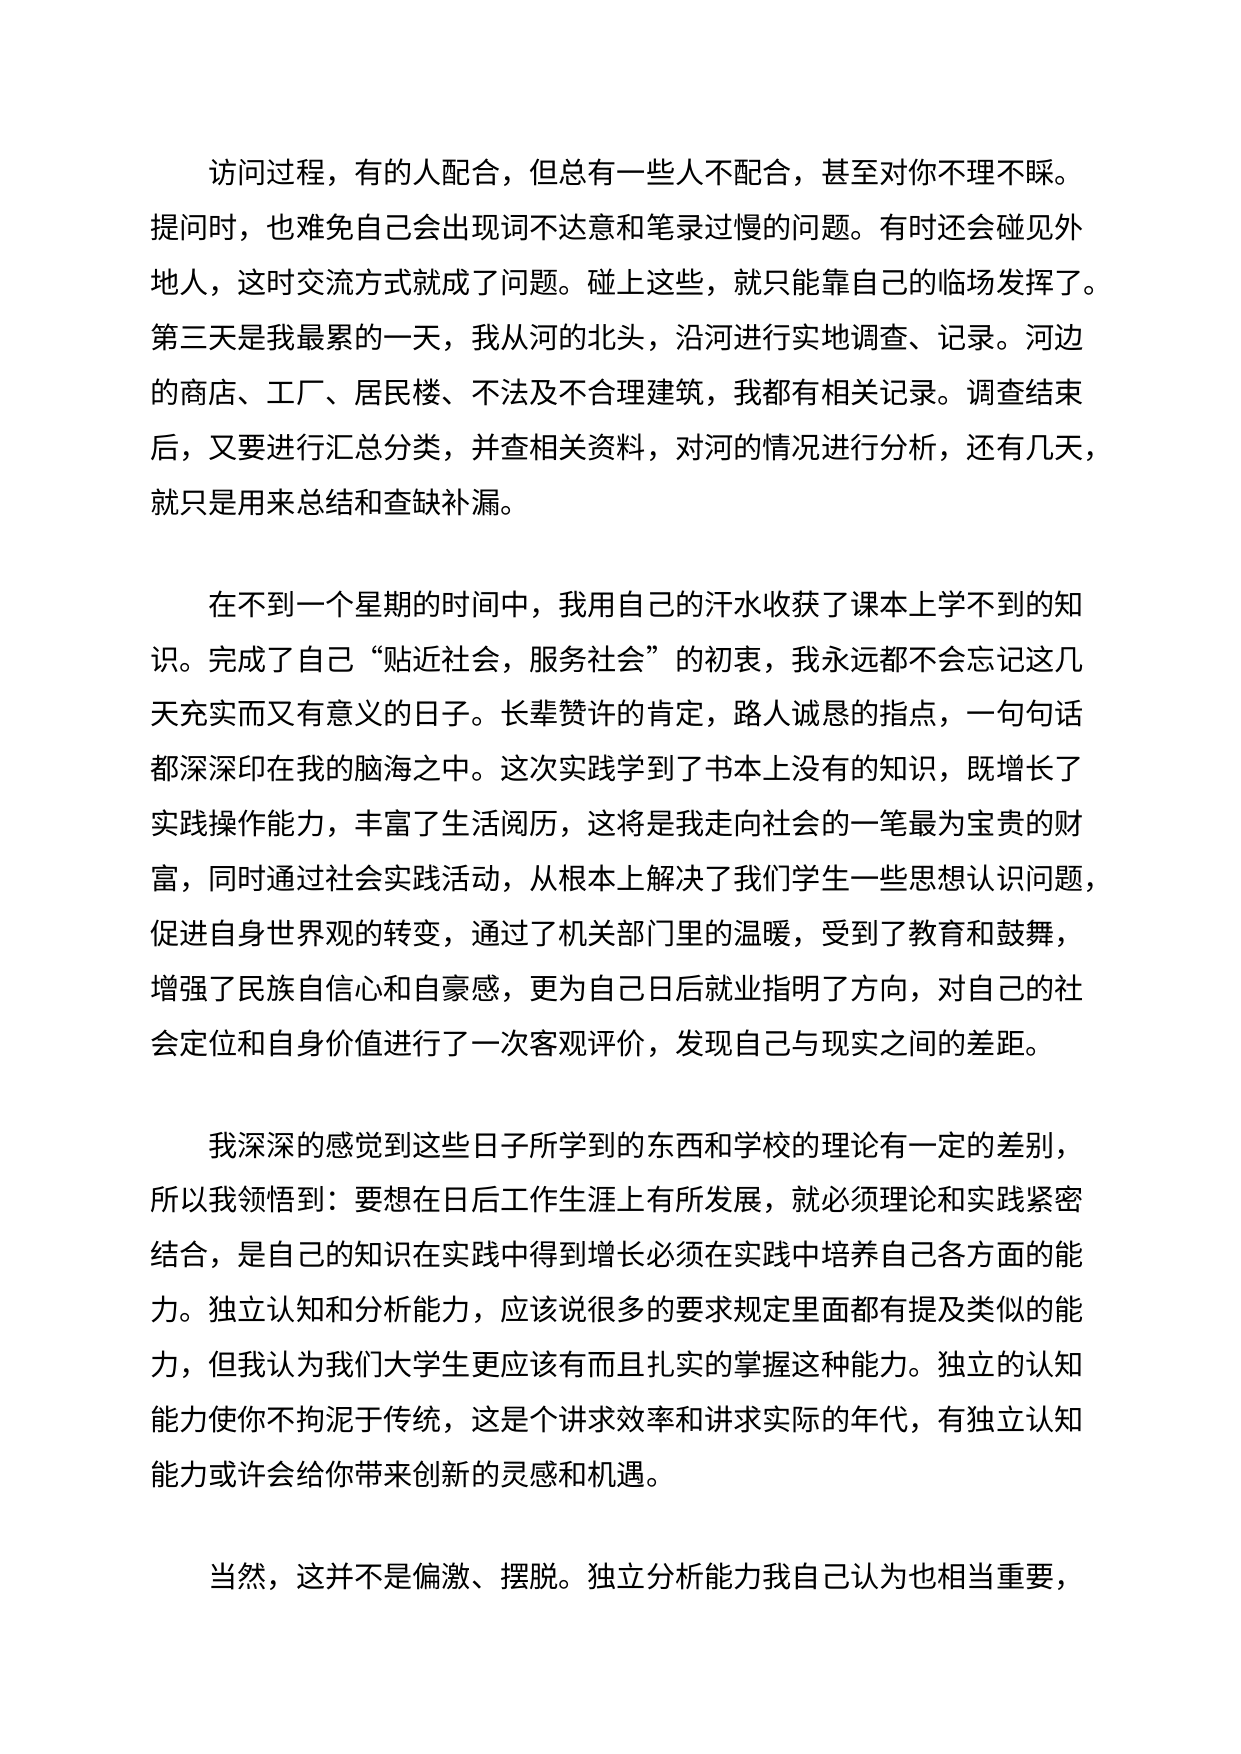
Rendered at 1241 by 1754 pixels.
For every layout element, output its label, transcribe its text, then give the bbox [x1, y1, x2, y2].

text 我深深的感觉到这些日子所学到的东西和学校的理论有一定的差别，所以我领悟到：要想在日后工作生涯上有所发展，就必须理论和实践紧密结合，是自己的知识在实践中得到增长必须在实践中培养自己各方面的能力。独立认知和分析能力，应该说很多的要求规定里面都有提及类似的能力，但我认为我们大学生更应该有而且扎实的掌握这种能力。独立的认知能力使你不拘泥于传统，这是个讲求效率和讲求实际的年代，有独立认知能力或许会给你带来创新的灵感和机遇。 [150, 1122, 1090, 1494]
text 访问过程，有的人配合，但总有一些人不配合，甚至对你不理不睬。提问时，也难免自己会出现词不达意和笔录过慢的问题。有时还会碰见外地人，这时交流方式就成了问题。碰上这些，就只能靠自己的临场发挥了。第三天是我最累的一天，我从河的北头，沿河进行实地调查、记录。河边的商店、工厂、居民楼、不法及不合理建筑，我都有相关记录。调查结束后，又要进行汇总分类，并查相关资料，对河的情况进行分析，还有几天，就只是用来总结和查缺补漏。 [150, 150, 1090, 522]
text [150, 1553, 1090, 1596]
text 在不到一个星期的时间中，我用自己的汗水收获了课本上学不到的知识。完成了自己“贴近社会，服务社会”的初衷，我永远都不会忘记这几天充实而又有意义的日子。长辈赞许的肯定，路人诚恳的指点，一句句话都深深印在我的脑海之中。这次实践学到了书本上没有的知识，既增长了实践操作能力，丰富了生活阅历，这将是我走向社会的一笔最为宝贵的财富，同时通过社会实践活动，从根本上解决了我们学生一些思想认识问题，促进自身世界观的转变，通过了机关部门里的温暖，受到了教育和鼓舞，增强了民族自信心和自豪感，更为自己日后就业指明了方向，对自己的社会定位和自身价值进行了一次客观评价，发现自己与现实之间的差距。 [150, 581, 1090, 1063]
